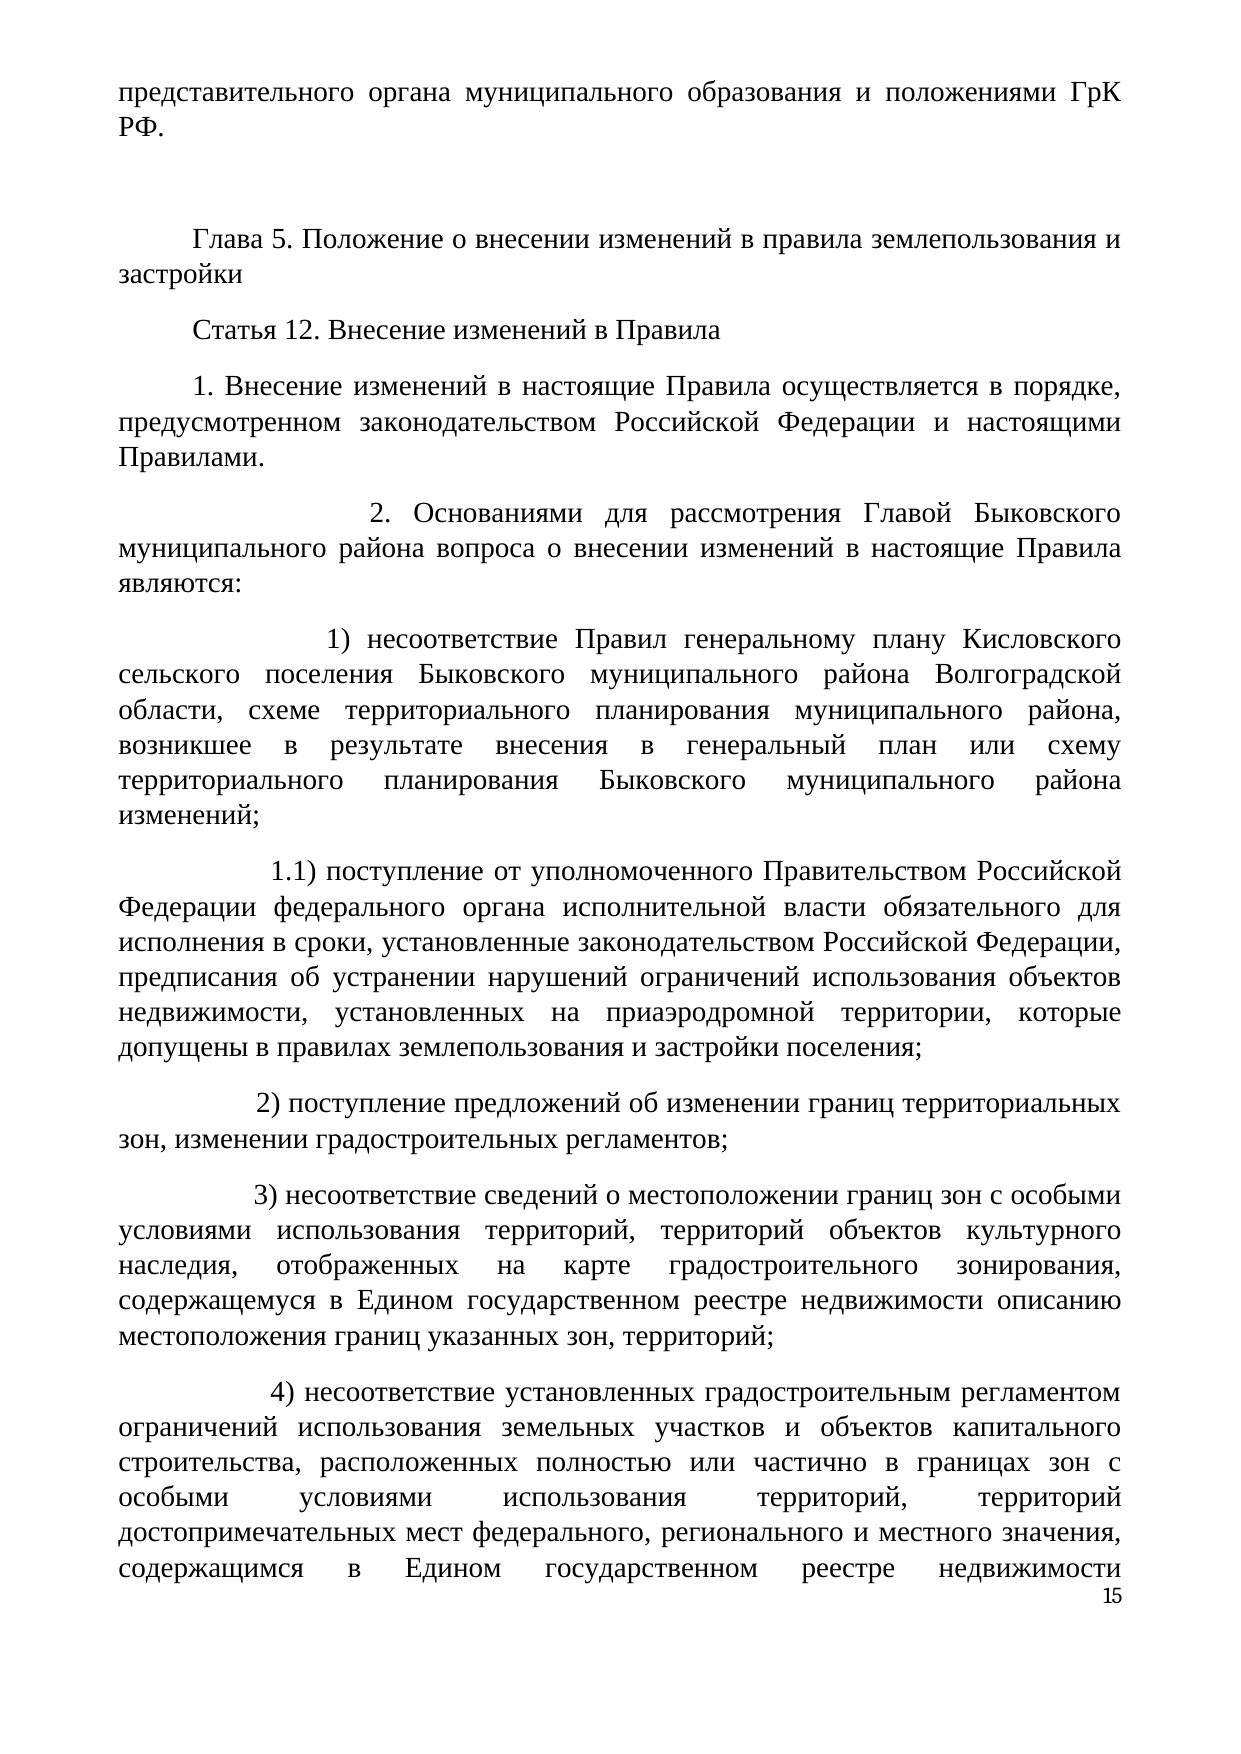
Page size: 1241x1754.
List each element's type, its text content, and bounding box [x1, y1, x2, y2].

text 2) поступление предложений об изменении границ территориальных зон, изменении градостроительных регламентов; [118, 1086, 1122, 1154]
text 2. Основаниями для рассмотрения Главой Быковского муниципального района вопроса о внесении изменений в настоящие Правила являются: [118, 495, 1122, 599]
text 3) несоответствие сведений о местоположении границ зон с особыми условиями использования территорий, территорий объектов культурного наследия, отображенных на карте градостроительного зонирования, содержащемуся в Едином государственном реестре недвижимости описанию местоположения границ указанных зон, территорий; [118, 1177, 1122, 1351]
text 1.1) поступление от уполномоченного Правительством Российской Федерации федерального органа исполнительной власти обязательного для исполнения в сроки, установленные законодательством Российской Федерации, предписания об устранении нарушений ограничений использования объектов недвижимости, установленных на приаэродромной территории, которые допущены в правилах землепользования и застройки поселения; [118, 853, 1122, 1063]
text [118, 74, 1122, 143]
text Глава 5. Положение о внесении изменений в правила землепользования и застройки [118, 221, 1122, 290]
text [118, 1374, 1122, 1583]
text 1) несоответствие Правил генеральному плану Кисловского сельского поселения Быковского муниципального района Волгоградской области, схеме территориального планирования муниципального района, возникшее в результате внесения в генеральный план или схему территориального планирования Быковского муниципального района изменений; [118, 621, 1122, 831]
text Статья 12. Внесение изменений в Правила [118, 312, 1122, 346]
text 1. Внесение изменений в настоящие Правила осуществляется в порядке, предусмотренном законодательством Российской Федерации и настоящими Правилами. [118, 368, 1122, 472]
